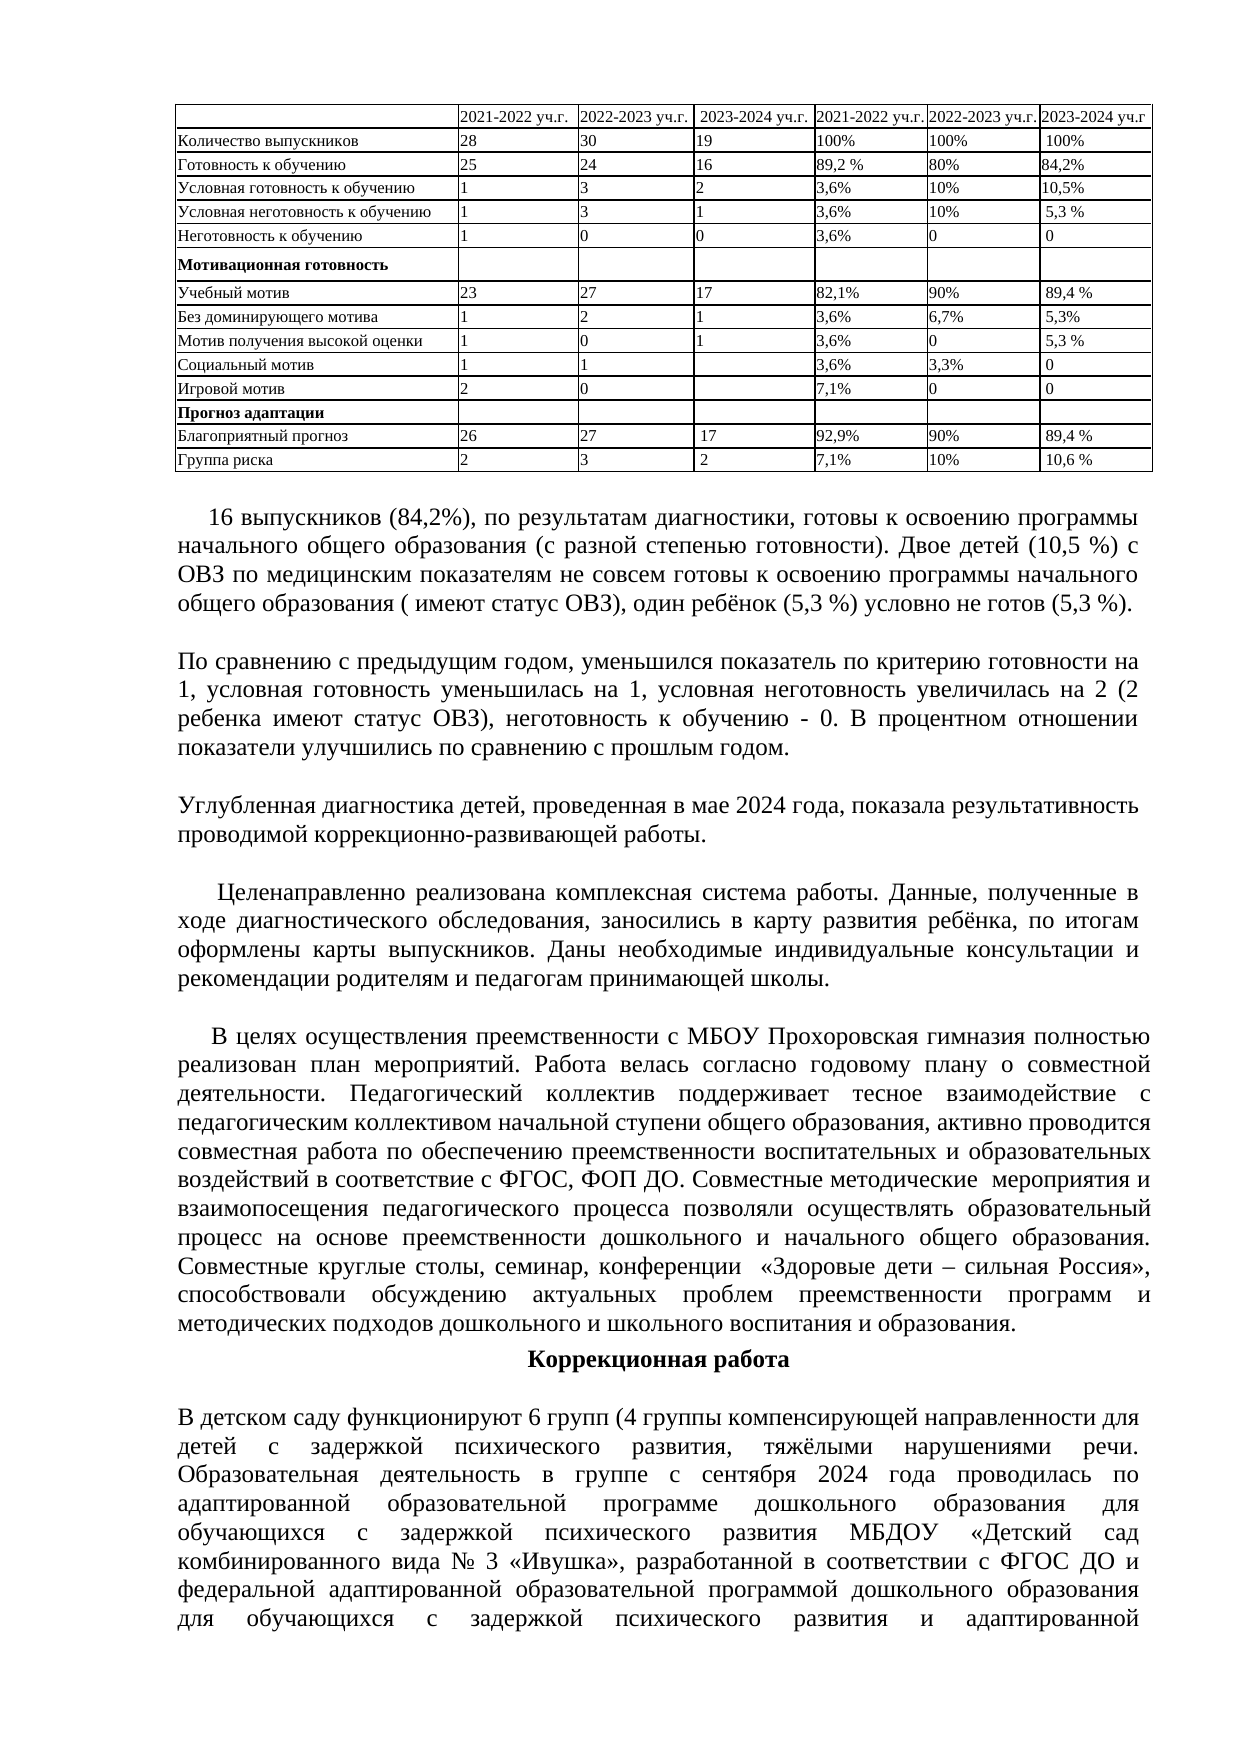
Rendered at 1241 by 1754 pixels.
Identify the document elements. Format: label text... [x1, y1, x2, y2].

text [177, 1402, 1140, 1632]
table_cell 100% [928, 129, 1039, 151]
table_cell 24 [579, 153, 693, 175]
table_cell 89,2 % [816, 153, 927, 175]
table_cell Прогноз адаптации [176, 400, 458, 423]
table_cell 0 [1041, 375, 1152, 399]
table_cell 1 [695, 329, 814, 352]
table_cell [816, 248, 927, 280]
table_cell 1 [459, 353, 578, 375]
table_cell 3,3% [928, 353, 1039, 375]
table_cell 2 [459, 449, 578, 471]
table_cell 1 [695, 306, 814, 328]
table_cell 3 [579, 449, 693, 471]
table_cell 0 [928, 224, 1039, 247]
table_cell 82,1% [816, 282, 927, 304]
table_cell 89,4 % [1041, 423, 1152, 447]
table_cell 30 [579, 129, 693, 151]
table_cell Мотивационная готовность [176, 248, 458, 280]
table_cell 3,6% [816, 201, 927, 223]
table_cell Группа риска [176, 448, 458, 471]
table_cell 0 [579, 329, 693, 352]
table_cell 17 [695, 282, 814, 304]
table_cell 2 [695, 177, 814, 199]
table_cell 1 [695, 201, 814, 223]
table_cell 3 [579, 201, 693, 223]
table_cell [579, 248, 693, 280]
table_cell 23 [459, 282, 578, 304]
table_cell 1 [459, 201, 578, 223]
table_cell [928, 248, 1039, 280]
table_cell Количество выпускников [176, 128, 458, 151]
table_cell 3,6% [816, 329, 927, 352]
table_cell 7,1% [816, 449, 927, 471]
text Целенаправленно реализована комплексная система работы. Данные, полученные в ходе диагностического обследования, заносились в карту развития ребёнка, по итогам оформлены карты выпускников. Даны необходимые индивидуальные консультации и рекомендации родителям и педагогам принимающей школы. [177, 877, 1140, 992]
table_cell 17 [695, 425, 814, 447]
table_cell 1 [459, 329, 578, 352]
table_cell 0 [695, 224, 814, 247]
table_cell [695, 401, 814, 423]
table_cell 3,6% [816, 353, 927, 375]
table_cell [816, 401, 927, 423]
table_cell 1 [579, 353, 693, 375]
table_cell Условная неготовность к обучению [176, 200, 458, 223]
table_cell 0 [579, 224, 693, 247]
table_cell 28 [459, 129, 578, 151]
table_cell [579, 401, 693, 423]
table_cell 2021-2022 уч.г. [459, 105, 578, 127]
table_cell 89,4 % [1041, 280, 1152, 304]
table_cell 27 [579, 425, 693, 447]
table_cell 27 [579, 282, 693, 304]
table_cell [695, 353, 814, 375]
table_cell Условная готовность к обучению [176, 176, 458, 199]
table_cell 84,2% [1041, 151, 1152, 175]
table_cell 3,6% [816, 224, 927, 247]
table_cell Учебный мотив [176, 281, 458, 304]
table_cell 92,9% [816, 425, 927, 447]
table_cell [695, 377, 814, 399]
table_cell Мотив получения высокой оценки [176, 329, 458, 352]
table_cell [695, 248, 814, 280]
table_cell Благоприятный прогноз [176, 424, 458, 447]
table_cell 2023-2024 уч.г. [695, 105, 814, 127]
table_cell 0 [1041, 223, 1152, 247]
text В целях осуществления преемственности с МБОУ Прохоровская гимназия полностью реализован план мероприятий. Работа велась согласно годовому плану о совместной деятельности. Педагогический коллектив поддерживает тесное взаимодействие с педагогическим коллективом начальной ступени общего образования, активно проводится совместная работа по обеспечению преемственности воспитательных и образовательных воздействий в соответствие с ФГОС, ФОП ДО. Совместные методические мероприятия и взаимопосещения педагогического процесса позволяли осуществлять образовательный процесс на основе преемственности дошкольного и начального общего образования. Совместные круглые столы, семинар, конференции «Здоровые дети – сильная Россия», способствовали обсуждению актуальных проблем преемственности программ и методических подходов дошкольного и школьного воспитания и образования. [177, 1021, 1152, 1337]
table_cell [1041, 247, 1152, 280]
table_cell 1 [459, 224, 578, 247]
text 16 выпускников (84,2%), по результатам диагностики, готовы к освоению программы начального общего образования (с разной степенью готовности). Двое детей (10,5 %) с ОВЗ по медицинским показателям не совсем готовы к освоению программы начального общего образования ( имеют статус ОВЗ), один ребёнок (5,3 %) условно не готов (5,3 %). [177, 502, 1139, 617]
table_cell Социальный мотив [176, 353, 458, 375]
text Коррекционная работа [177, 1344, 1140, 1373]
table_cell Без доминирующего мотива [176, 305, 458, 328]
table_cell 26 [459, 425, 578, 447]
text Углубленная диагностика детей, проведенная в мае 2024 года, показала результативность проводимой коррекционно-развивающей работы. [177, 790, 1140, 847]
table_cell 10% [928, 201, 1039, 223]
table_cell Игровой мотив [176, 376, 458, 399]
table_cell 6,7% [928, 306, 1039, 328]
table_cell 10% [928, 449, 1039, 471]
table_cell 5,3% [1041, 304, 1152, 328]
table_cell 5,3 % [1041, 199, 1152, 223]
table_cell 2022-2023 уч.г. [579, 105, 693, 127]
table_cell 0 [579, 377, 693, 399]
table_cell 2021-2022 уч.г. [816, 105, 927, 127]
table_cell 0 [928, 377, 1039, 399]
table_cell 1 [459, 306, 578, 328]
table_cell 2023-2024 уч.г [1041, 104, 1152, 127]
table_cell 3,6% [816, 306, 927, 328]
table_cell 100% [1041, 127, 1152, 151]
table_cell 5,3 % [1041, 328, 1152, 352]
table_cell 0 [928, 329, 1039, 352]
table_cell 16 [695, 153, 814, 175]
table_cell 90% [928, 282, 1039, 304]
table_cell Неготовность к обучению [176, 224, 458, 247]
table_cell 100% [816, 129, 927, 151]
table_cell [928, 401, 1039, 423]
table_cell 25 [459, 153, 578, 175]
table_cell 1 [459, 177, 578, 199]
table_cell 2 [695, 449, 814, 471]
table_cell 2 [459, 377, 578, 399]
table_cell 2022-2023 уч.г. [928, 105, 1039, 127]
table_cell 0 [1041, 352, 1152, 375]
table_cell [459, 248, 578, 280]
table_cell 10,6 % [1041, 447, 1152, 471]
table_cell [459, 401, 578, 423]
table_cell 10% [928, 177, 1039, 199]
table_cell 19 [695, 129, 814, 151]
table_cell 7,1% [816, 377, 927, 399]
table_cell 2 [579, 306, 693, 328]
table_cell Готовность к обучению [176, 152, 458, 175]
table_cell 3 [579, 177, 693, 199]
table_cell 90% [928, 425, 1039, 447]
table_cell 3,6% [816, 177, 927, 199]
table_cell 10,5% [1041, 175, 1152, 199]
text По сравнению с предыдущим годом, уменьшился показатель по критерию готовности на 1, условная готовность уменьшилась на 1, условная неготовность увеличилась на 2 (2 ребенка имеют статус ОВЗ), неготовность к обучению - 0. В процентном отношении показатели улучшились по сравнению с прошлым годом. [177, 646, 1139, 761]
table_cell [1041, 399, 1152, 423]
table_cell 80% [928, 153, 1039, 175]
table_header Параметр [176, 105, 458, 127]
